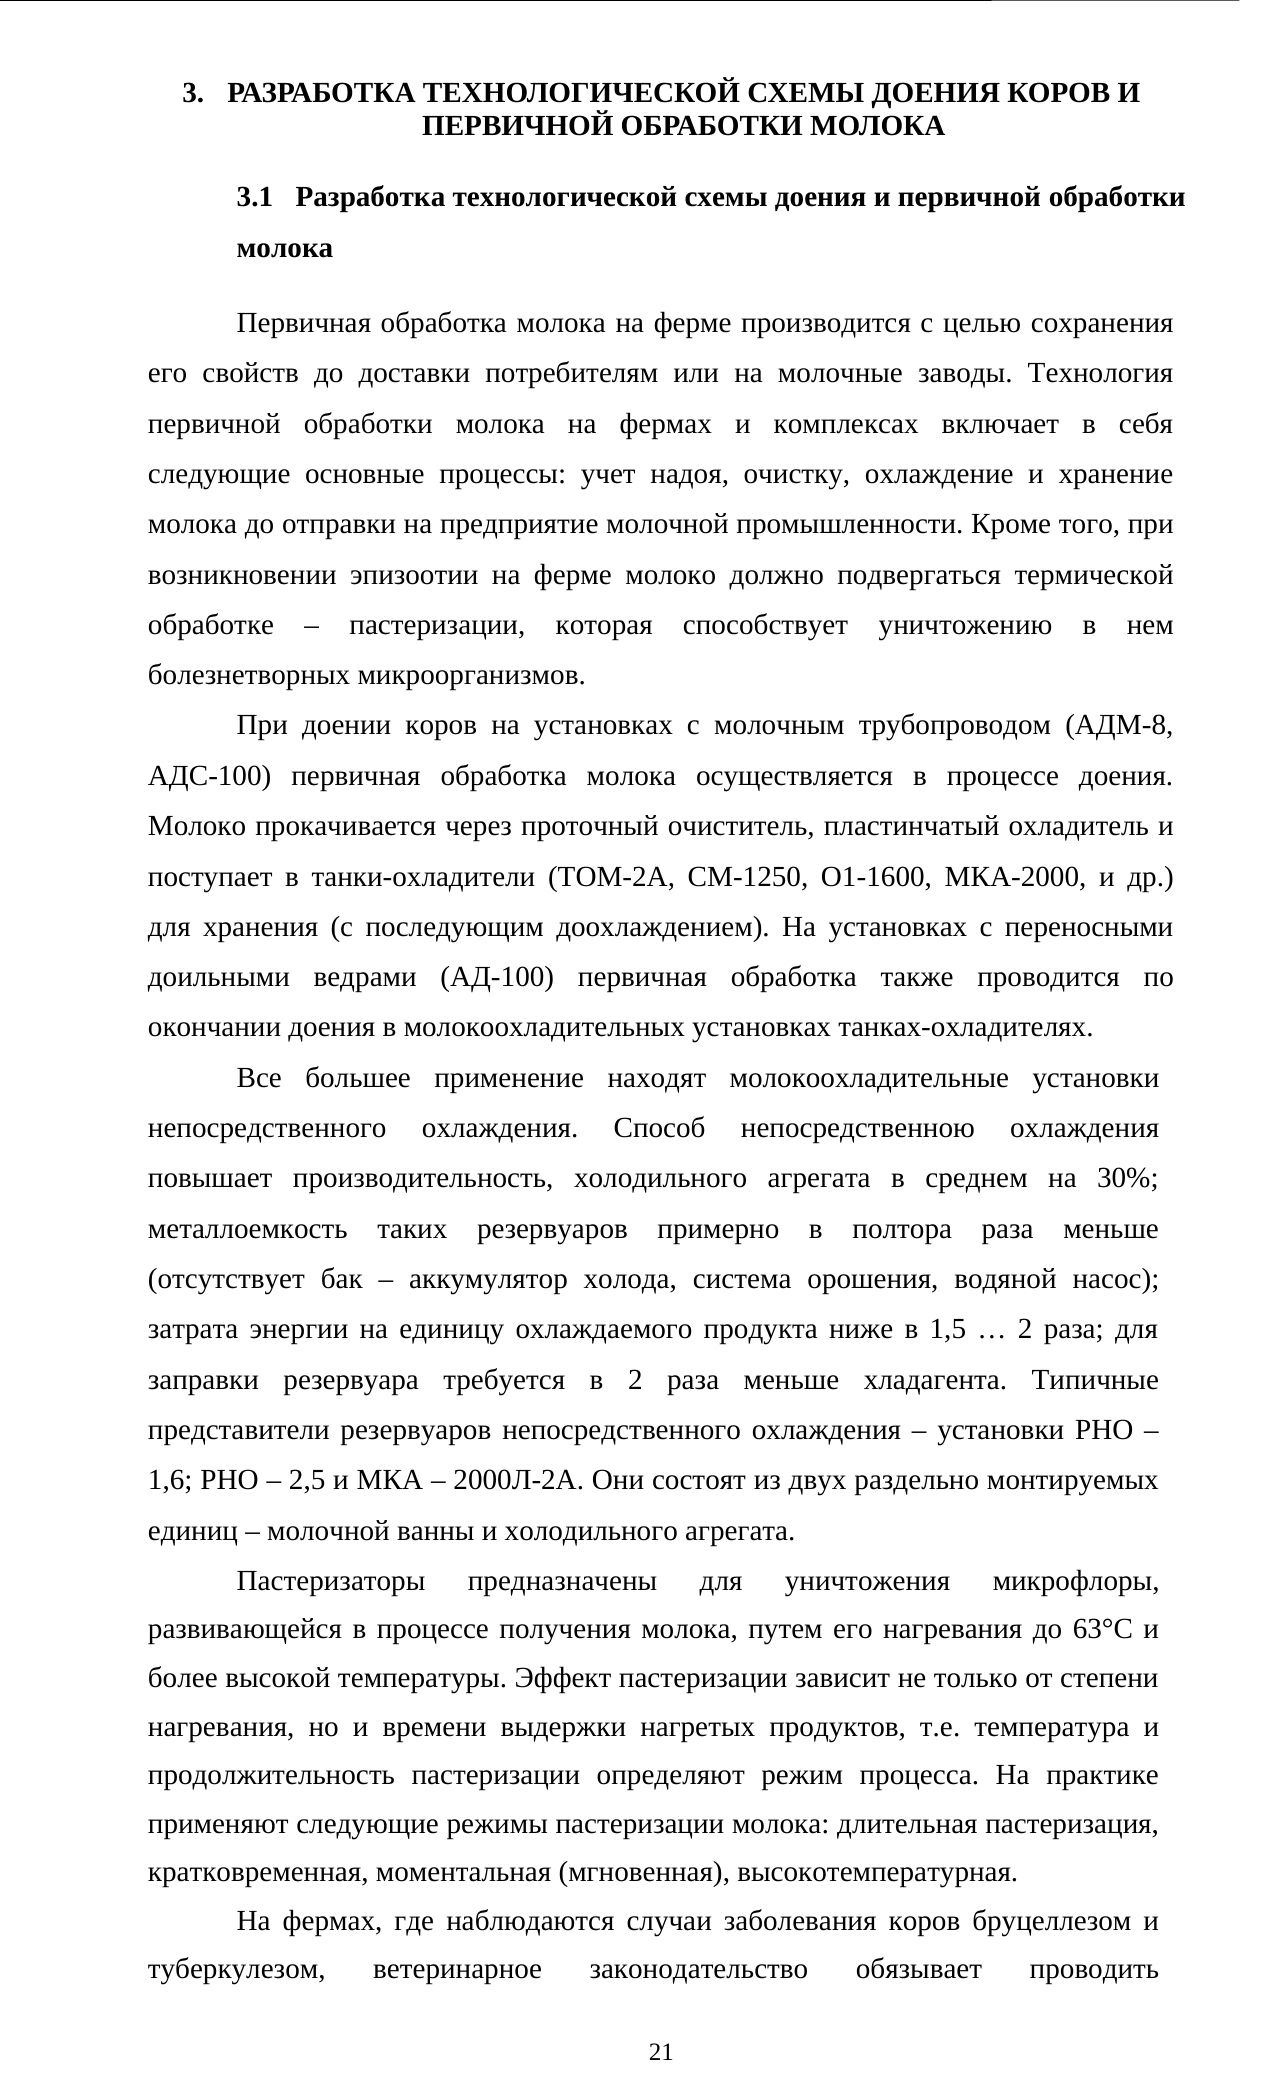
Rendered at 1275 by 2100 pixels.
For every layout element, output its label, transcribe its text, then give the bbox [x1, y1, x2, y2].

text Пастеризаторы предназначены для уничтожения микрофлоры, развивающейся в процессе получения молока, путем его нагревания до 63°С и более высокой температуры. Эффект пастеризации зависит не только от степени нагревания, но и времени выдержки нагретых продуктов, т.е. температура и продолжительность пастеризации определяют режим процесса. На практике применяют следующие режимы пастеризации молока: длительная пастеризация, кратковременная, моментальная (мгновенная), высокотемпературная. [148, 1563, 1160, 1888]
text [148, 1903, 1160, 1985]
subtitle Разработка технологической схемы доения и первичной обработки молока [236, 179, 1189, 263]
text Первичная обработка молока на ферме производится с целью сохранения его свойств до доставки потребителям или на молочные заводы. Технология первичной обработки молока на фермах и комплексах включает в себя следующие основные процессы: учет надоя, очистку, охлаждение и хранение молока до отправки на предприятие молочной промышленности. Кроме того, при возникновении эпизоотии на ферме молоко должно подвергаться термической обработке – пастеризации, которая способствует уничтожению в нем болезнетворных микроорганизмов. [148, 305, 1174, 691]
text Все большее применение находят молокоохладительные установки непосредственного охлаждения. Способ непосредственною охлаждения повышает производительность, холодильного агрегата в среднем на 30%; металлоемкость таких резервуаров примерно в полтора раза меньше (отсутствует бак – аккумулятор холода, система орошения, водяной насос); затрата энергии на единицу охлаждаемого продукта ниже в 1,5 … 2 раза; для заправки резервуара требуется в 2 раза меньше хладагента. Типичные представители резервуаров непосредственного охлаждения – установки РНО – 1,6; РНО – 2,5 и МКА – 2000Л-2А. Они состоят из двух раздельно монтируемых единиц – молочной ванны и холодильного агрегата. [148, 1060, 1160, 1546]
text При доении коров на установках с молочным трубопроводом (АДМ-8, АДС-100) первичная обработка молока осуществляется в процессе доения. Молоко прокачивается через проточный очиститель, пластинчатый охладитель и поступает в танки-охладители (ТОМ-2А, СМ-1250, О1-1600, МКА-2000, и др.) для хранения (с последующим доохлаждением). На установках с переносными доильными ведрами (АД-100) первичная обработка также проводится по окончании доения в молокоохладительных установках танках-охладителях. [148, 708, 1174, 1043]
subtitle РАЗРАБОТКА ТЕХНОЛОГИЧЕСКОЙ СХЕМЫ ДОЕНИЯ КОРОВ И ПЕРВИЧНОЙ ОБРАБОТКИ МОЛОКА [148, 75, 1174, 142]
